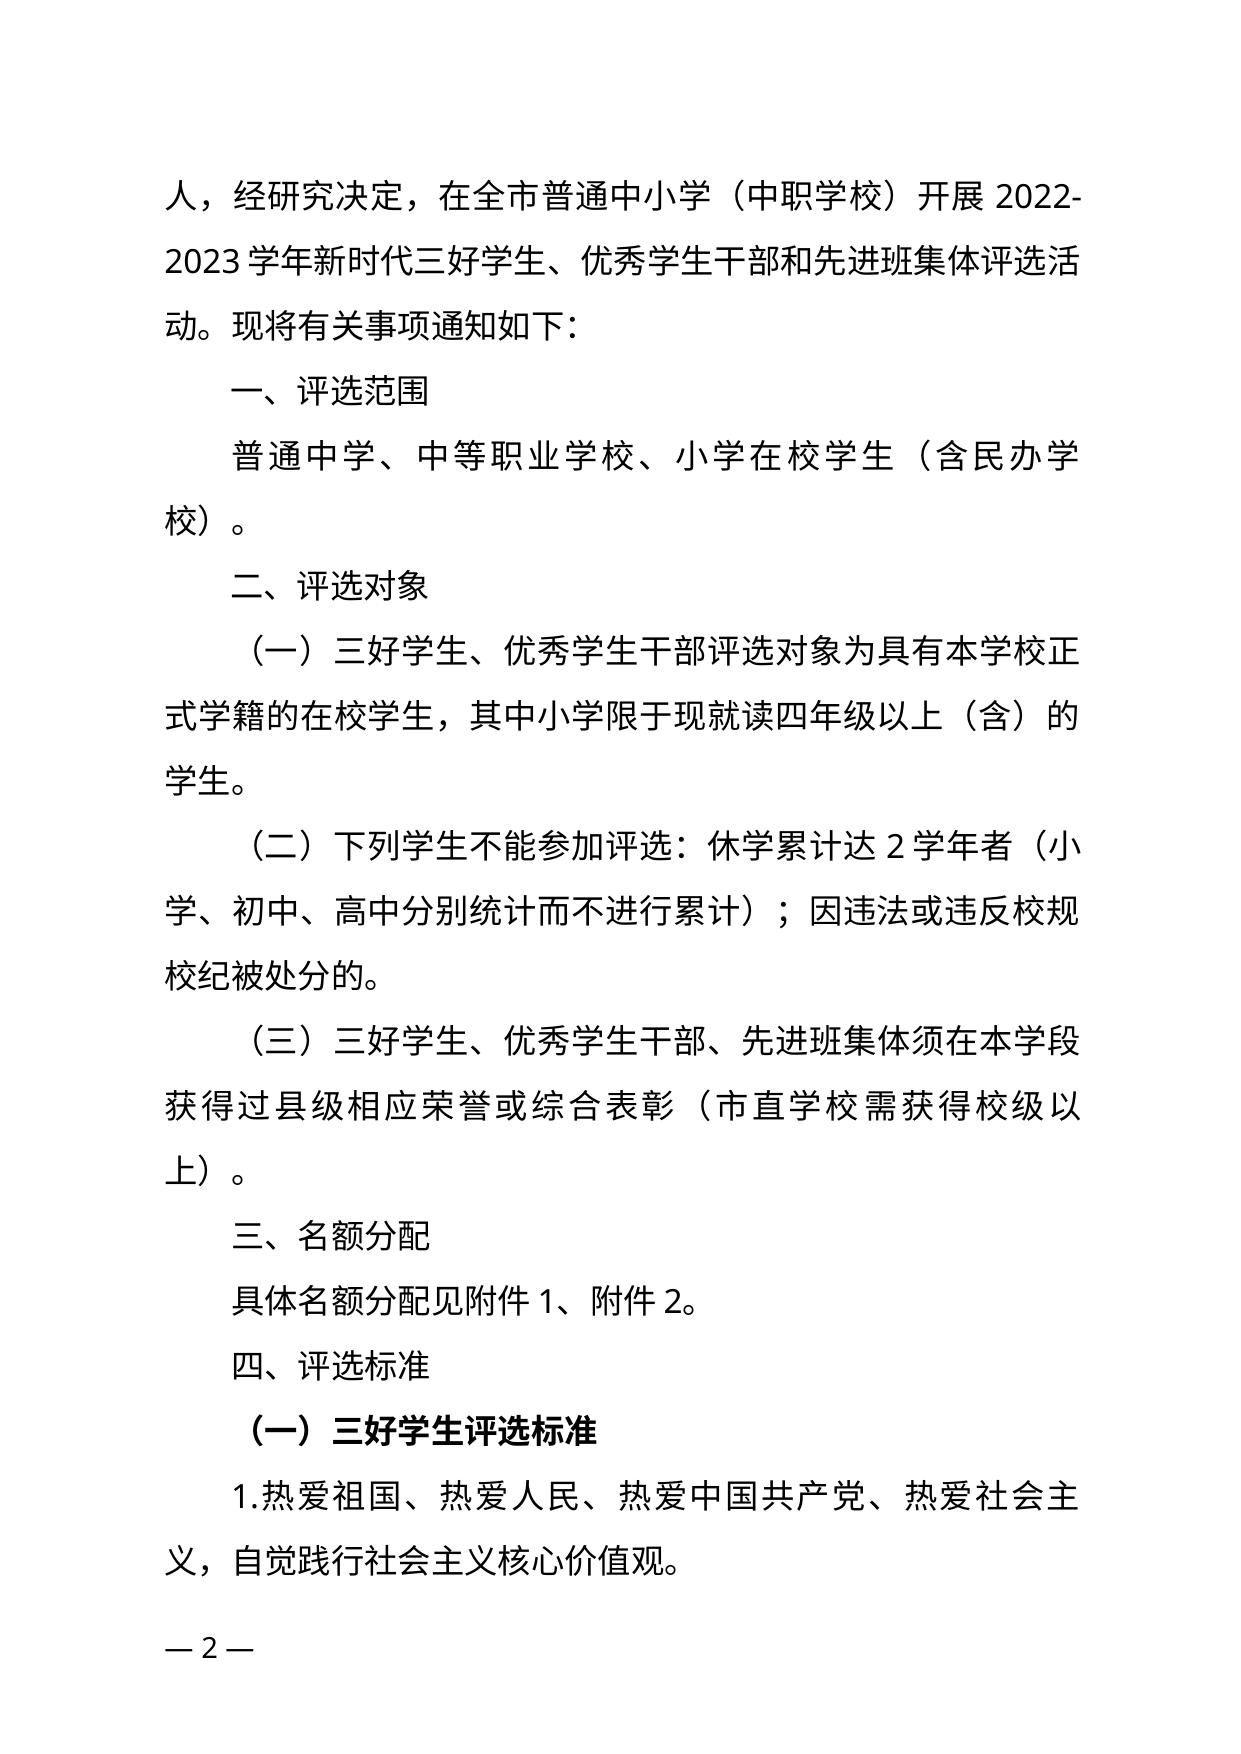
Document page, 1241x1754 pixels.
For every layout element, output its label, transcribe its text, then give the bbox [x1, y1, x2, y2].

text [164, 162, 1082, 357]
text 三、名额分配 [164, 1202, 1082, 1267]
text 二、评选对象 [164, 552, 1082, 617]
text 一、评选范围 [164, 357, 1082, 422]
text 具体名额分配见附件1、附件2。 [164, 1267, 1082, 1332]
text 普通中学、中等职业学校、小学在校学生（含民办学校）。 [164, 422, 1082, 552]
text 1.热爱祖国、热爱人民、热爱中国共产党、热爱社会主义，自觉践行社会主义核心价值观。 [164, 1462, 1082, 1592]
text （一）三好学生、优秀学生干部评选对象为具有本学校正式学籍的在校学生，其中小学限于现就读四年级以上（含）的学生。 [164, 617, 1082, 812]
text （二）下列学生不能参加评选：休学累计达2学年者（小学、初中、高中分别统计而不进行累计）；因违法或违反校规校纪被处分的。 [164, 812, 1082, 1007]
text （三）三好学生、优秀学生干部、先进班集体须在本学段获得过县级相应荣誉或综合表彰（市直学校需获得校级以上）。 [164, 1007, 1082, 1202]
text 四、评选标准 [164, 1332, 1082, 1397]
text （一）三好学生评选标准 [164, 1397, 1082, 1462]
